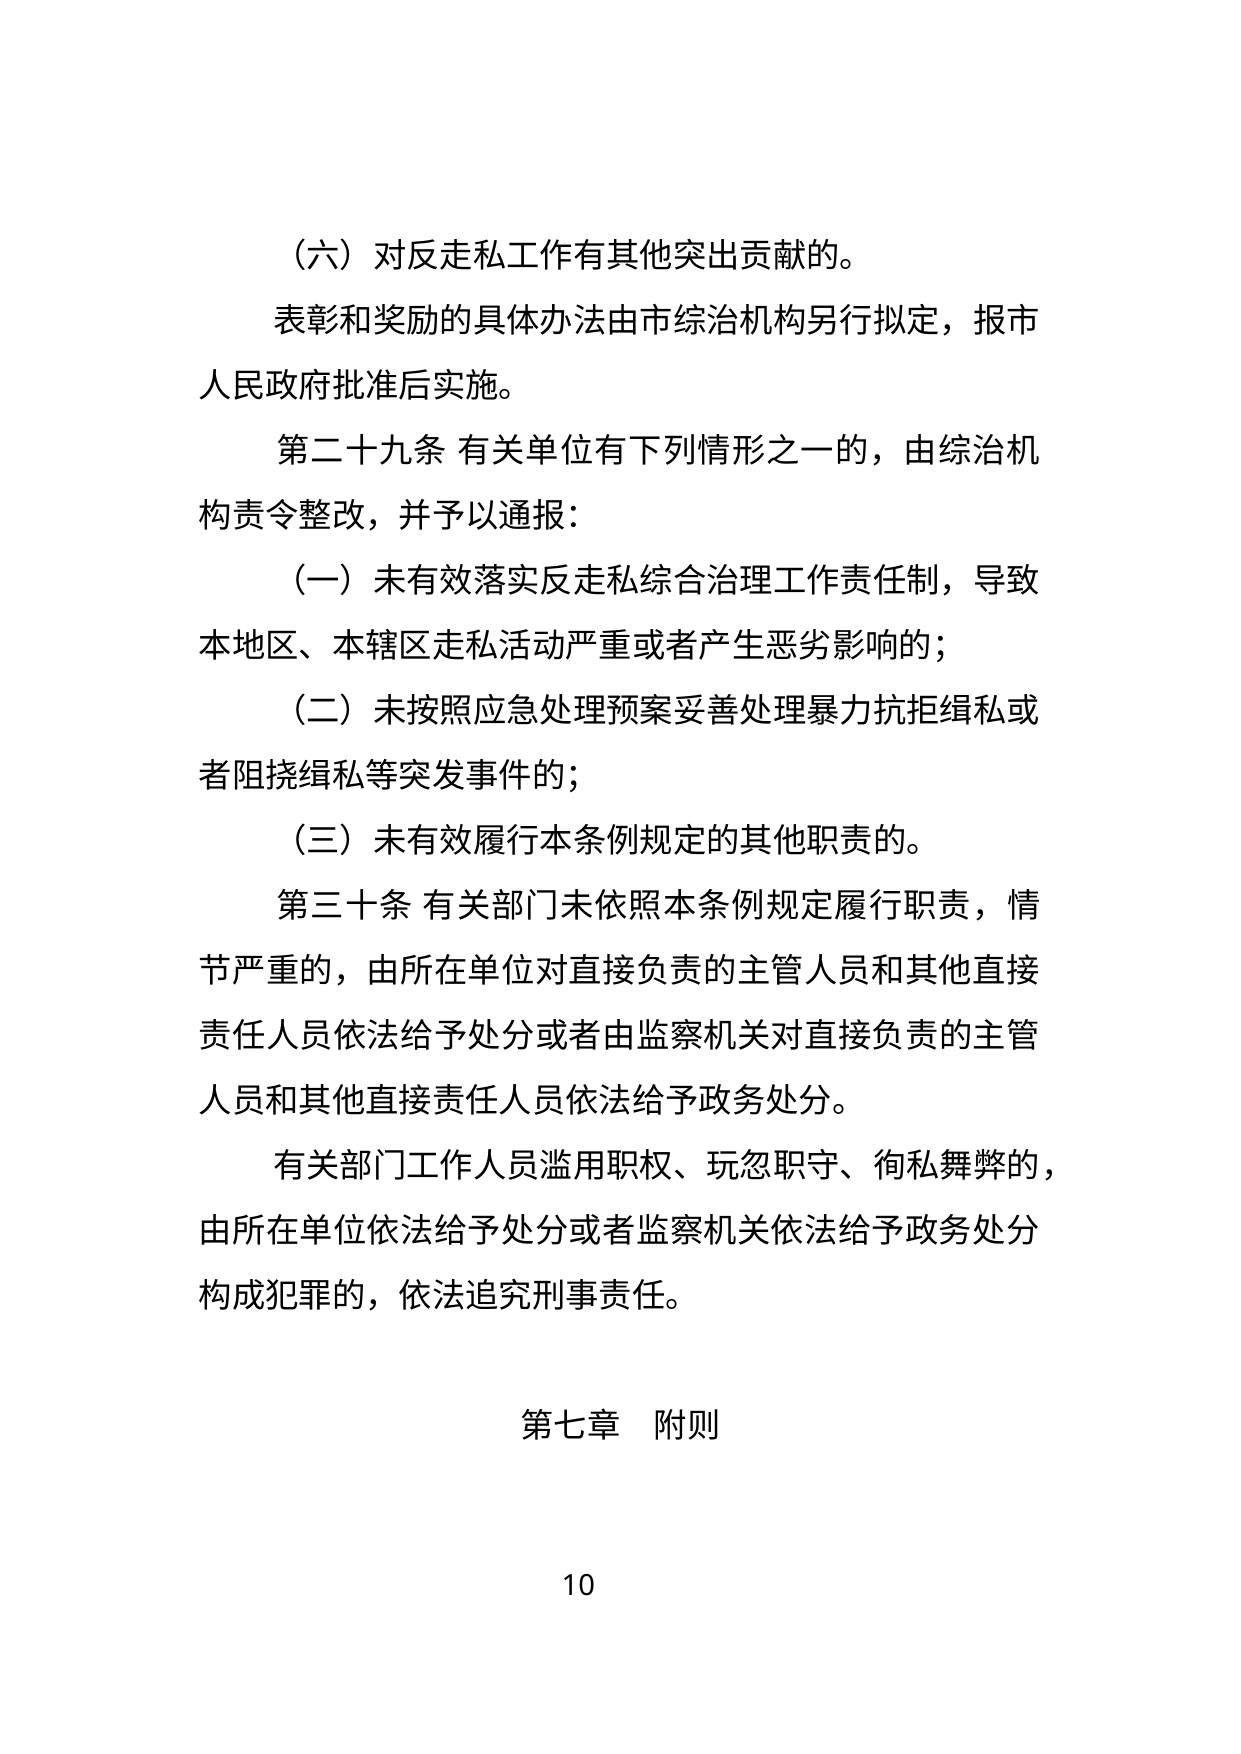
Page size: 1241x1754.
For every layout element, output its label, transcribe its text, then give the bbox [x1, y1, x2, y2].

text （三）未有效履行本条例规定的其他职责的。 [199, 806, 1042, 871]
text 第三十条 有关部门未依照本条例规定履行职责，情节严重的，由所在单位对直接负责的主管人员和其他直接责任人员依法给予处分或者由监察机关对直接负责的主管人员和其他直接责任人员依法给予政务处分。 [199, 871, 1042, 1131]
text 第二十九条 有关单位有下列情形之一的，由综治机构责令整改，并予以通报： [199, 416, 1042, 546]
text 表彰和奖励的具体办法由市综治机构另行拟定，报市人民政府批准后实施。 [199, 286, 1042, 416]
text 第七章 附则 [199, 1391, 1042, 1456]
text （六）对反走私工作有其他突出贡献的。 [199, 221, 1042, 286]
text （二）未按照应急处理预案妥善处理暴力抗拒缉私或者阻挠缉私等突发事件的； [199, 676, 1042, 806]
text （一）未有效落实反走私综合治理工作责任制，导致本地区、本辖区走私活动严重或者产生恶劣影响的； [199, 546, 1042, 676]
text 有关部门工作人员滥用职权、玩忽职守、徇私舞弊的，由所在单位依法给予处分或者监察机关依法给予政务处分；构成犯罪的，依法追究刑事责任。 [199, 1131, 1042, 1326]
